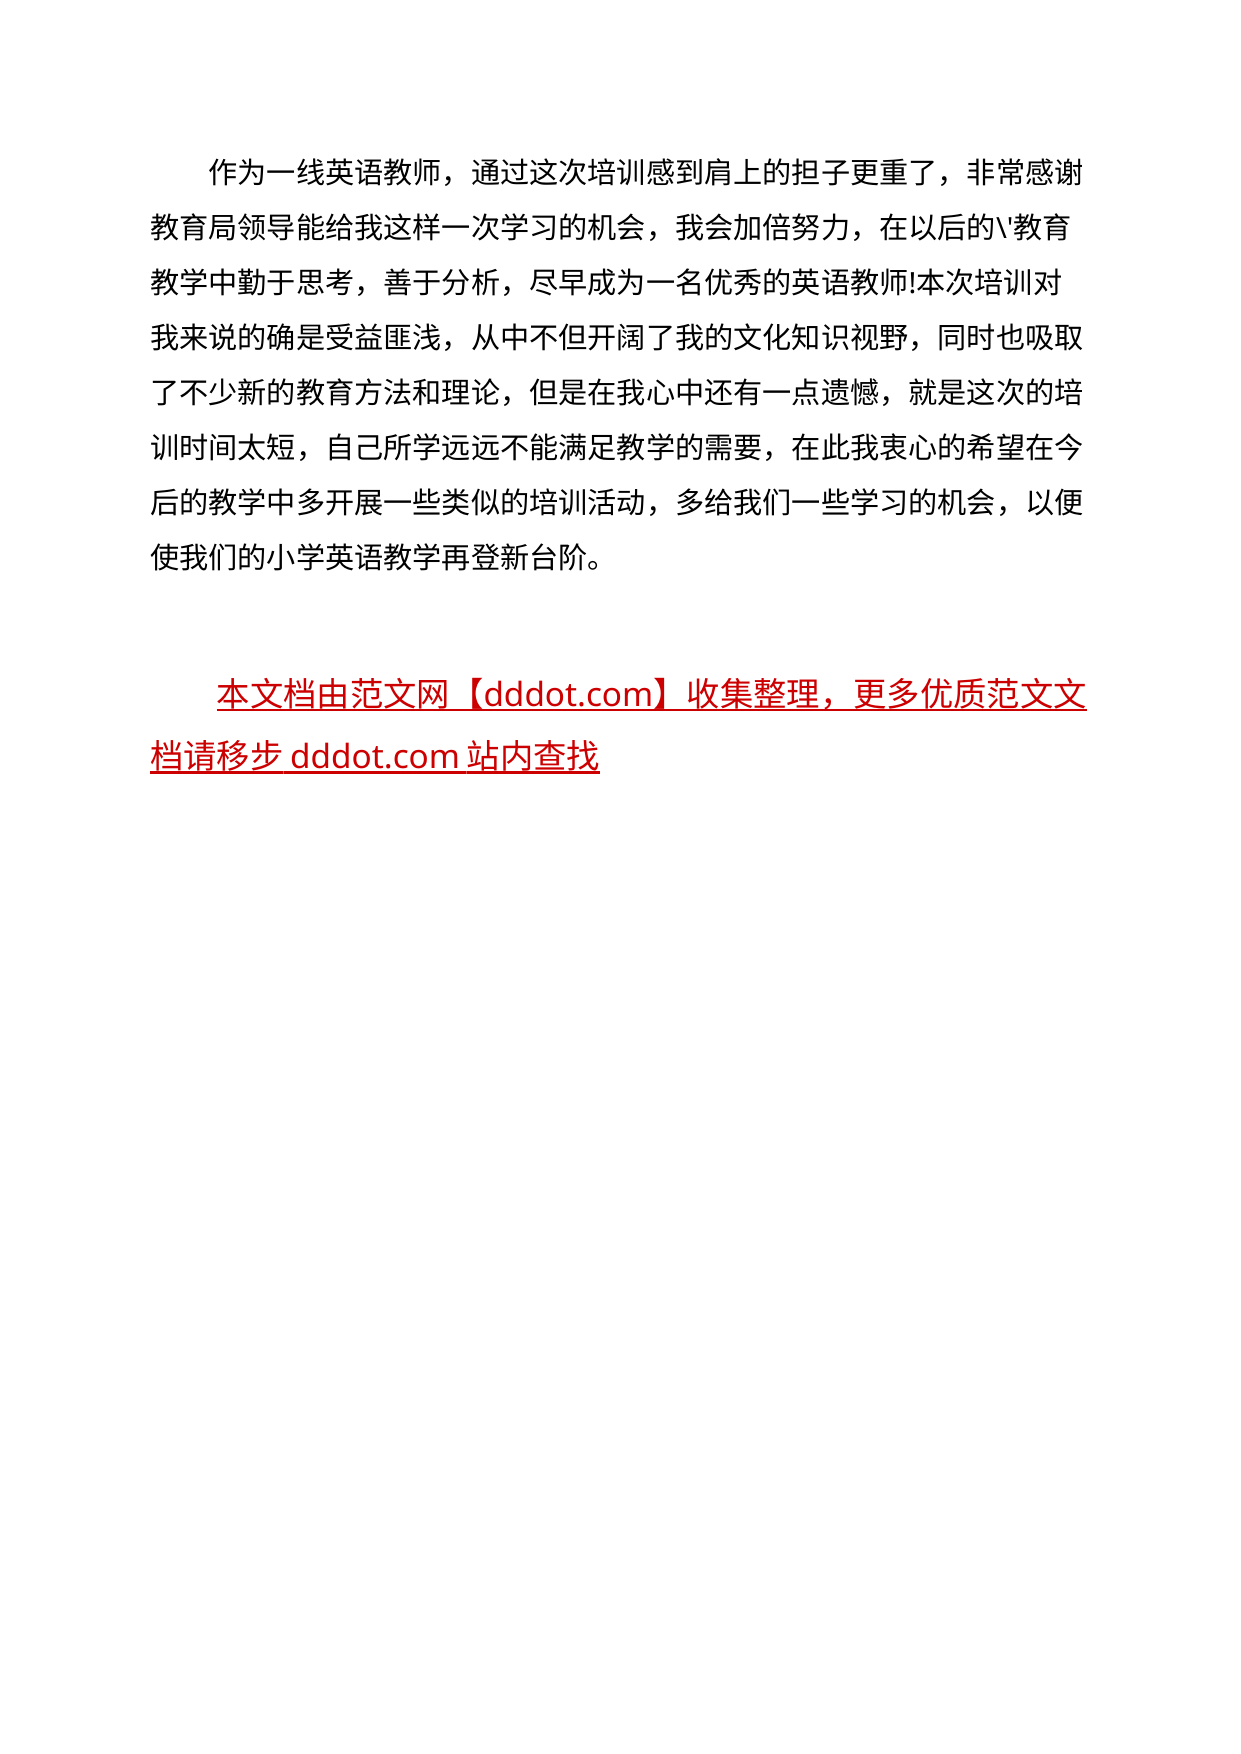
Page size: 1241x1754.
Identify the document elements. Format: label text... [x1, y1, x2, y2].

text 作为一线英语教师，通过这次培训感到肩上的担子更重了，非常感谢教育局领导能给我这样一次学习的机会，我会加倍努力，在以后的\'教育教学中勤于思考，善于分析，尽早成为一名优秀的英语教师!本次培训对我来说的确是受益匪浅，从中不但开阔了我的文化知识视野，同时也吸取了不少新的教育方法和理论，但是在我心中还有一点遗憾，就是这次的培训时间太短，自己所学远远不能满足教学的需要，在此我衷心的希望在今后的教学中多开展一些类似的培训活动，多给我们一些学习的机会，以便使我们的小学英语教学再登新台阶。 [150, 150, 1090, 577]
text 本文档由范文网【dddot.com】收集整理，更多优质范文文档请移步dddot.com站内查找 [150, 667, 1090, 779]
